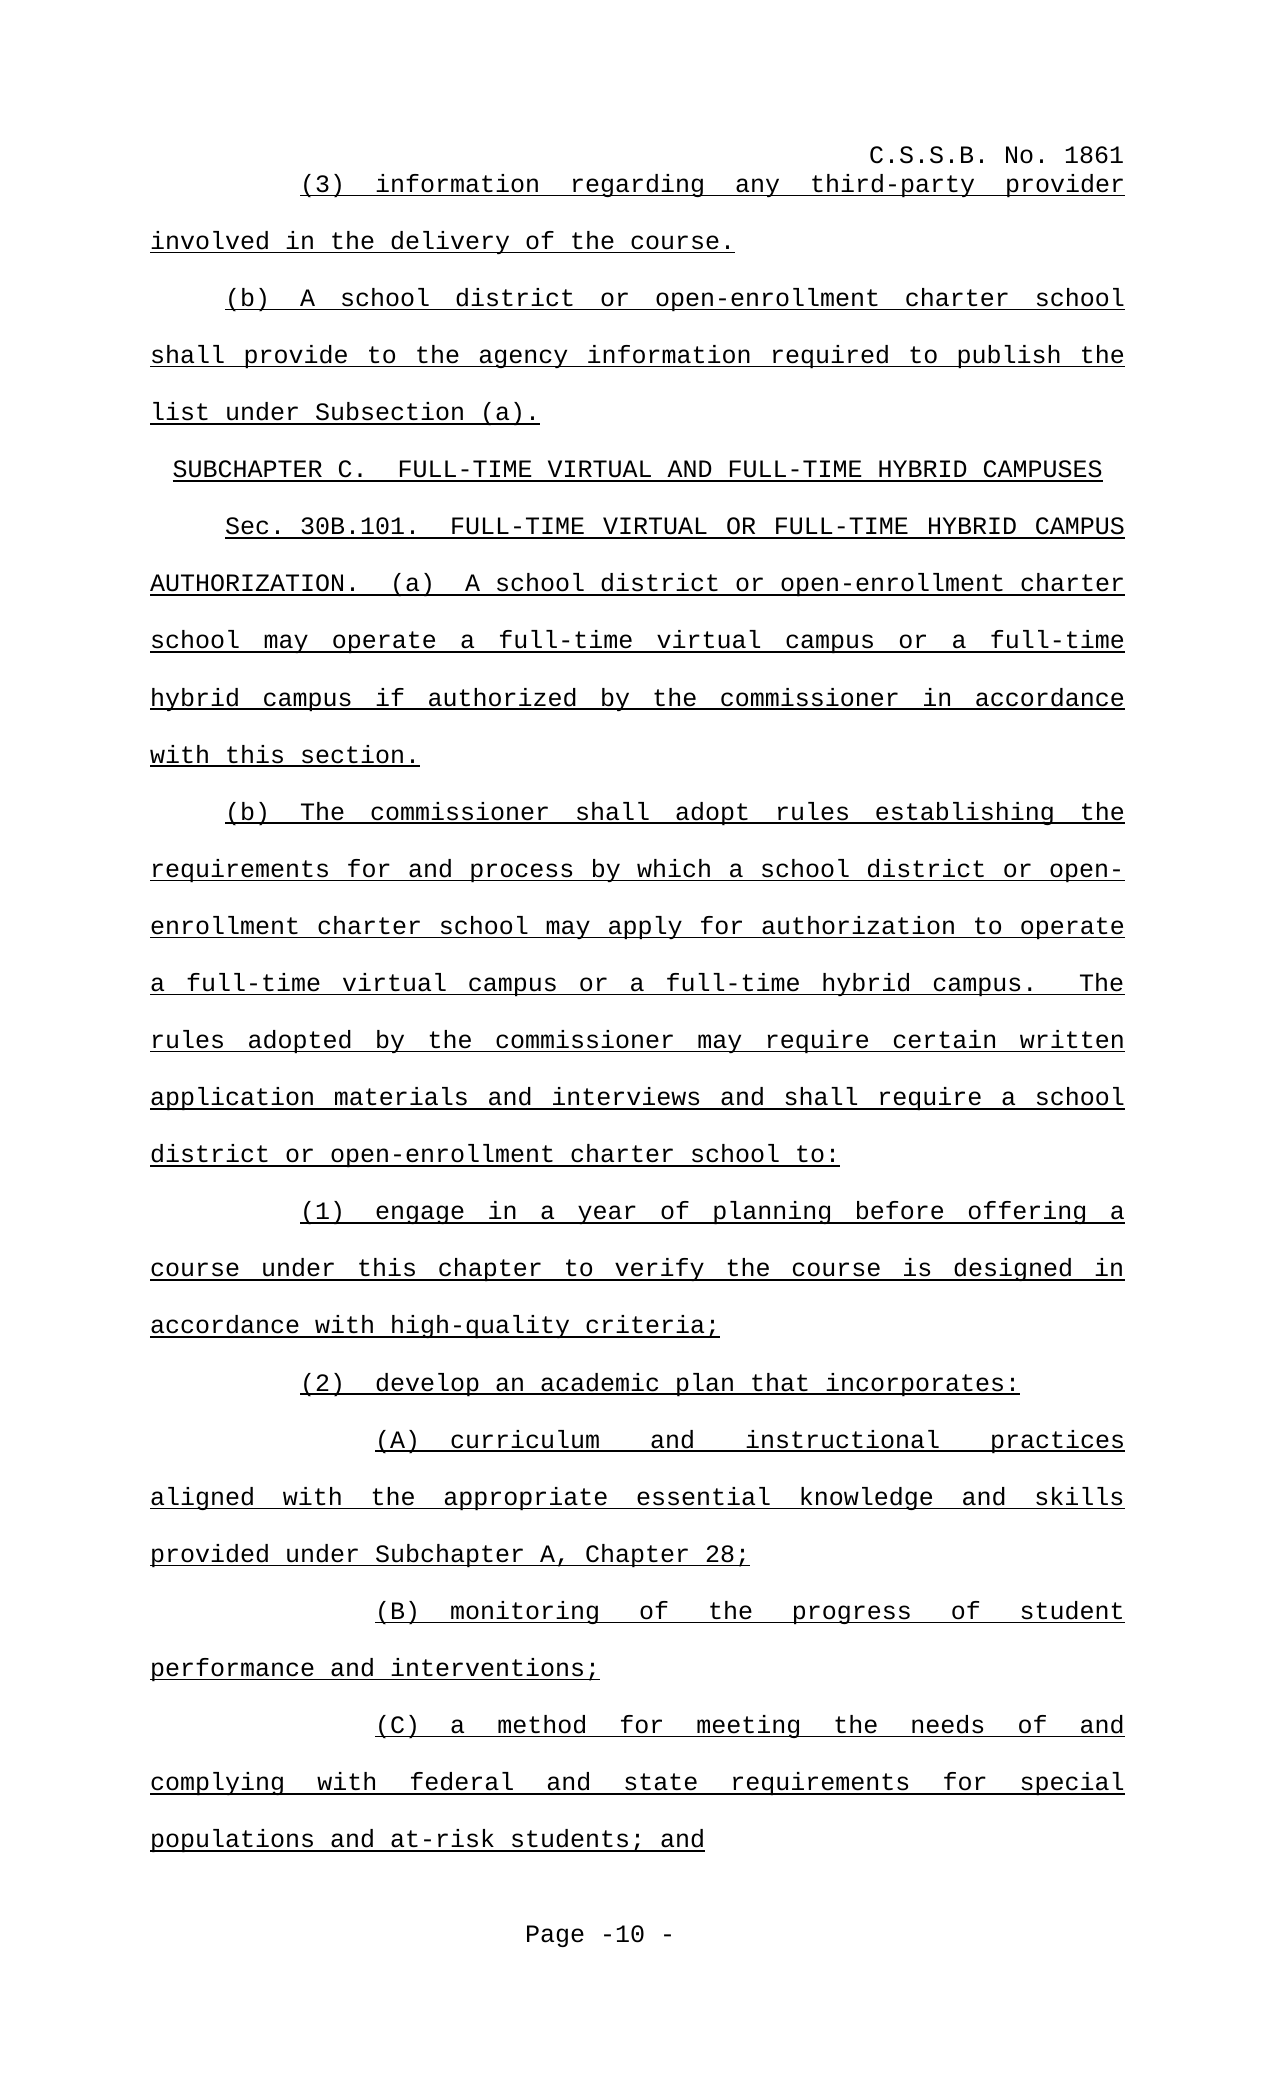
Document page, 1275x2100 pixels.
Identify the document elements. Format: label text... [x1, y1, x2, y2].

text (b) The commissioner shall adopt rules establishing the requirements for and process by which a school district or open-enrollment charter school may apply for authorization to operate a full-time virtual campus or a full-time hybrid campus. The rules adopted by the commissioner may require certain written application materials and interviews and shall require a school district or open-enrollment charter school to: [150, 881, 1125, 937]
text (b) The commissioner shall adopt rules establishing the requirements for and process by which a school district or open-enrollment charter school may apply for authorization to operate a full-time virtual campus or a full-time hybrid campus. The rules adopted by the commissioner may require certain written application materials and interviews and shall require a school district or open-enrollment charter school to: [150, 995, 1125, 1051]
text Sec. 30B.101. FULL-TIME VIRTUAL OR FULL-TIME HYBRID CAMPUS AUTHORIZATION. (a) A school district or open-enrollment charter school may operate a full-time virtual campus or a full-time hybrid campus if authorized by the commissioner in accordance with this section. [150, 514, 1125, 594]
text (C) a method for meeting the needs of and complying with federal and state requirements for special populations and at-risk students; and [150, 1795, 1125, 1855]
text (b) The commissioner shall adopt rules establishing the requirements for and process by which a school district or open-enrollment charter school may apply for authorization to operate a full-time virtual campus or a full-time hybrid campus. The rules adopted by the commissioner may require certain written application materials and interviews and shall require a school district or open-enrollment charter school to: [150, 1052, 1125, 1108]
text (C) a method for meeting the needs of and complying with federal and state requirements for special populations and at-risk students; and [150, 1712, 1125, 1793]
text (A) curriculum and instructional practices aligned with the appropriate essential knowledge and skills provided under Subchapter A, Chapter 28; [150, 1509, 1125, 1570]
text (B) monitoring of the progress of student performance and interventions; [150, 1598, 1125, 1684]
text (b) The commissioner shall adopt rules establishing the requirements for and process by which a school district or open-enrollment charter school may apply for authorization to operate a full-time virtual campus or a full-time hybrid campus. The rules adopted by the commissioner may require certain written application materials and interviews and shall require a school district or open-enrollment charter school to: [150, 1110, 1125, 1170]
text Sec. 30B.101. FULL-TIME VIRTUAL OR FULL-TIME HYBRID CAMPUS AUTHORIZATION. (a) A school district or open-enrollment charter school may operate a full-time virtual campus or a full-time hybrid campus if authorized by the commissioner in accordance with this section. [150, 653, 1125, 708]
text SUBCHAPTER C. FULL-TIME VIRTUAL AND FULL-TIME HYBRID CAMPUSES [150, 457, 1125, 485]
text (b) The commissioner shall adopt rules establishing the requirements for and process by which a school district or open-enrollment charter school may apply for authorization to operate a full-time virtual campus or a full-time hybrid campus. The rules adopted by the commissioner may require certain written application materials and interviews and shall require a school district or open-enrollment charter school to: [150, 938, 1125, 994]
text (A) curriculum and instructional practices aligned with the appropriate essential knowledge and skills provided under Subchapter A, Chapter 28; [150, 1427, 1125, 1508]
text Sec. 30B.101. FULL-TIME VIRTUAL OR FULL-TIME HYBRID CAMPUS AUTHORIZATION. (a) A school district or open-enrollment charter school may operate a full-time virtual campus or a full-time hybrid campus if authorized by the commissioner in accordance with this section. [150, 596, 1125, 651]
text (b) The commissioner shall adopt rules establishing the requirements for and process by which a school district or open-enrollment charter school may apply for authorization to operate a full-time virtual campus or a full-time hybrid campus. The rules adopted by the commissioner may require certain written application materials and interviews and shall require a school district or open-enrollment charter school to: [150, 799, 1125, 880]
text (1) engage in a year of planning before offering a course under this chapter to verify the course is designed in accordance with high-quality criteria; [150, 1199, 1125, 1279]
text (b) A school district or open-enrollment charter school shall provide to the agency information required to publish the list under Subsection (a). [150, 367, 1125, 428]
text (2) develop an academic plan that incorporates: [150, 1370, 1125, 1398]
text (b) A school district or open-enrollment charter school shall provide to the agency information required to publish the list under Subsection (a). [150, 285, 1125, 366]
text (3) information regarding any third-party provider involved in the delivery of the course. [150, 171, 1125, 257]
text Sec. 30B.101. FULL-TIME VIRTUAL OR FULL-TIME HYBRID CAMPUS AUTHORIZATION. (a) A school district or open-enrollment charter school may operate a full-time virtual campus or a full-time hybrid campus if authorized by the commissioner in accordance with this section. [150, 710, 1125, 771]
text (1) engage in a year of planning before offering a course under this chapter to verify the course is designed in accordance with high-quality criteria; [150, 1281, 1125, 1341]
